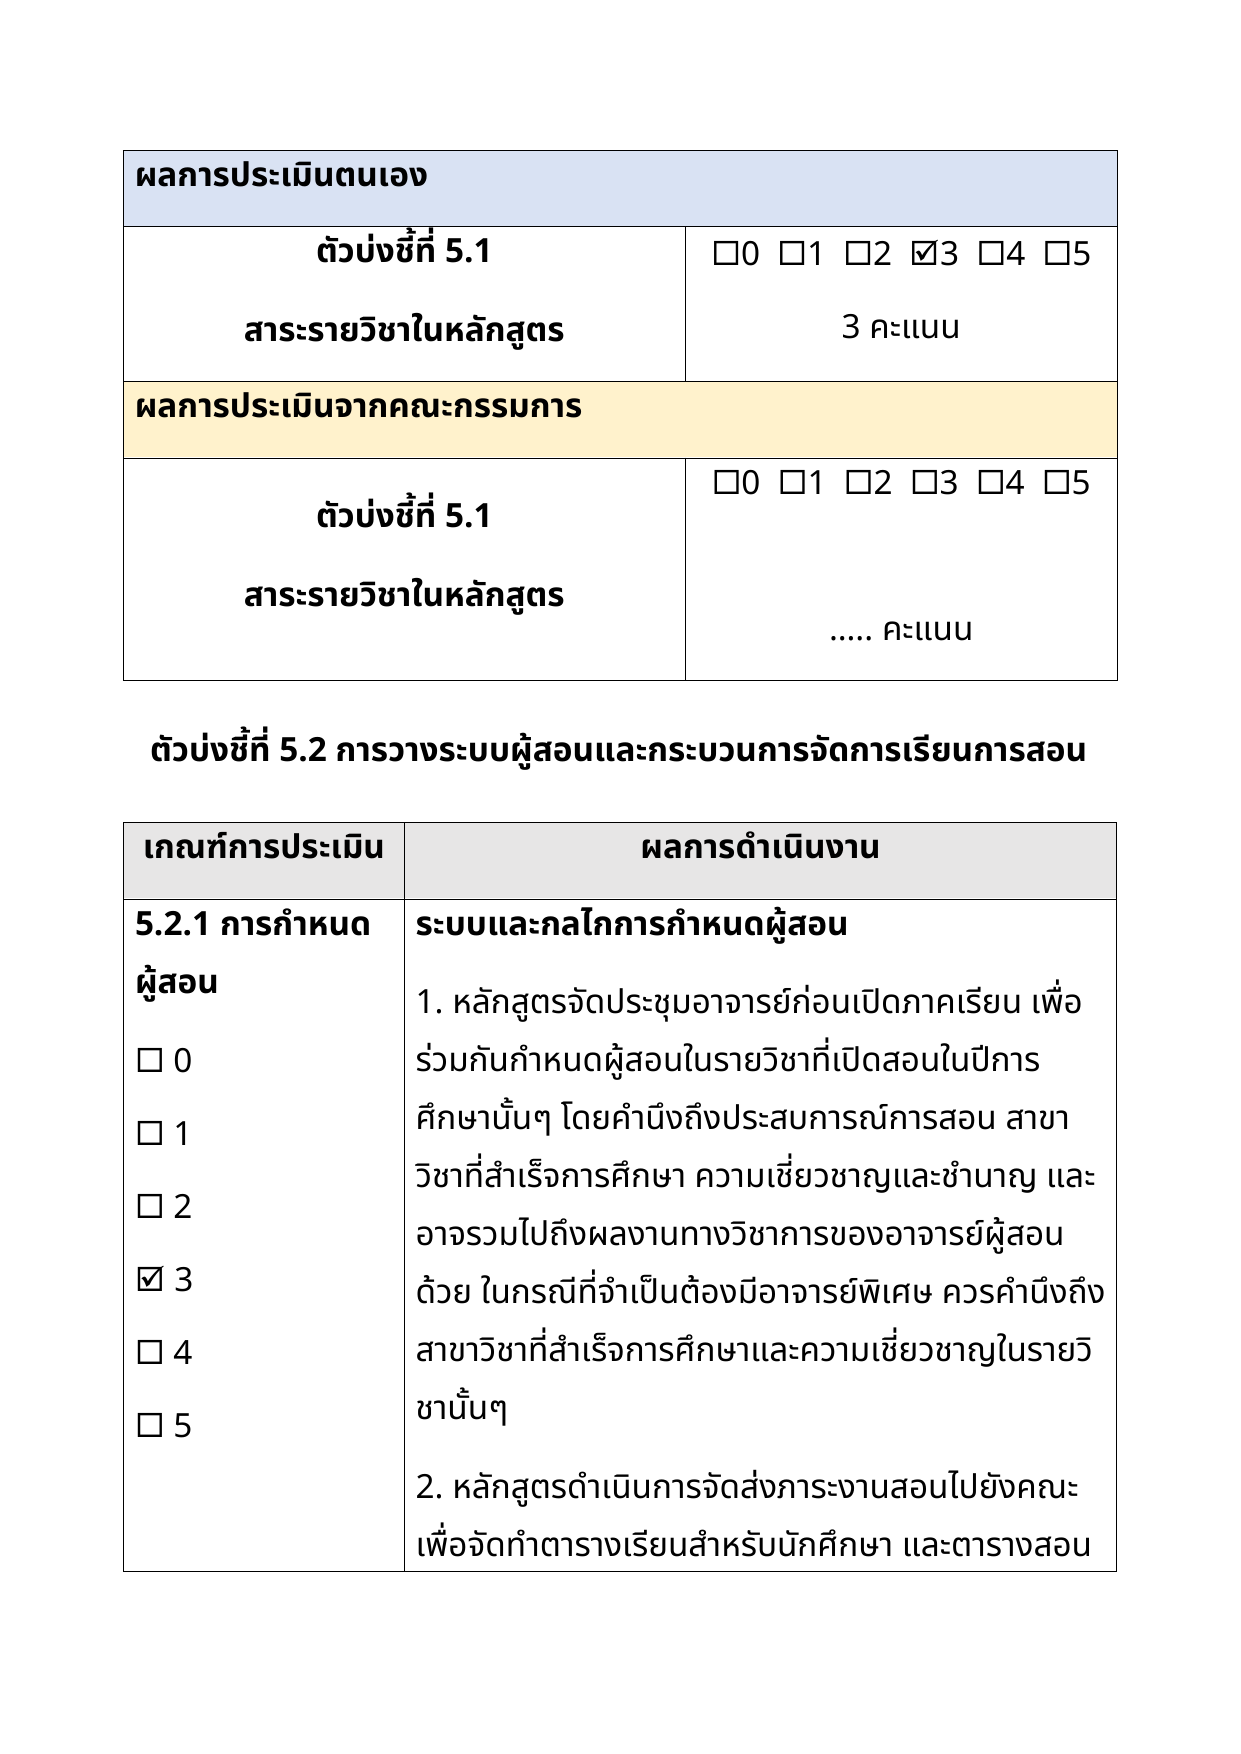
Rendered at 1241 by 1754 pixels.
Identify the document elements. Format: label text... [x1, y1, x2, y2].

table_cell 0 1 2 3 4 5 ….. คะแนน [686, 459, 1117, 680]
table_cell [405, 900, 1116, 1571]
table_cell ตัวบ่งชี้ที่ 5.1 สาระรายวิชาในหลักสูตร [124, 227, 685, 381]
table_cell 0 1 2 3 4 5 3 คะแนน [686, 227, 1117, 381]
table_cell ตัวบ่งชี้ที่ 5.1 สาระรายวิชาในหลักสูตร [124, 459, 685, 680]
table_header ผลการประเมินตนเอง [124, 151, 1117, 226]
text ตัวบ่งชี้ที่ 5.2 การวางระบบผู้สอนและกระบวนการจัดการเรียนการสอน [150, 726, 1090, 777]
table_header ผลการดำเนินงาน [405, 823, 1116, 898]
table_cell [124, 900, 404, 1571]
table_cell ผลการประเมินจากคณะกรรมการ [124, 382, 1117, 457]
table_header เกณฑ์การประเมิน [124, 823, 404, 898]
